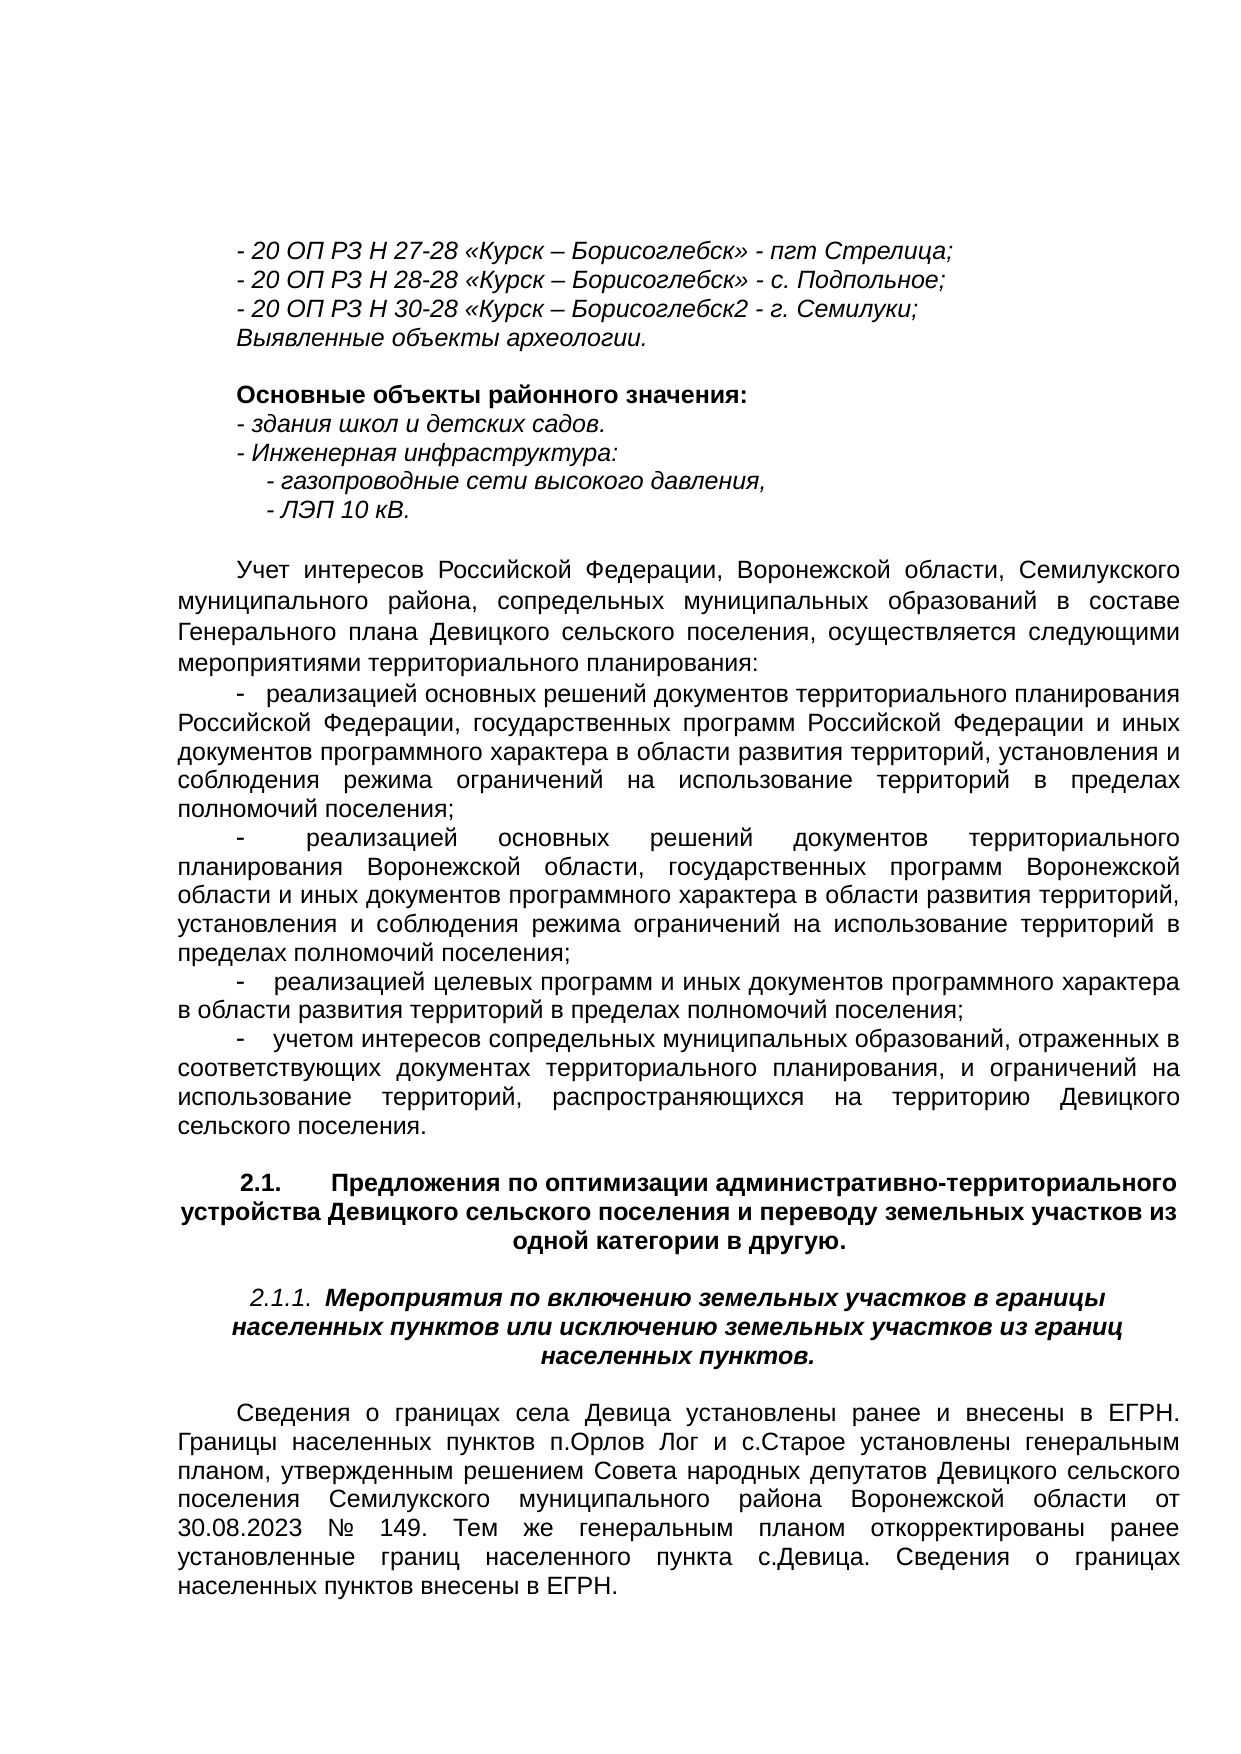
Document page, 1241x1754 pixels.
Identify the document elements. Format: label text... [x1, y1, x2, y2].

text - 20 ОП РЗ Н 27-28 «Курск – Борисоглебск» - пгт Стрелица; [177, 236, 1181, 265]
list учетом интересов сопредельных муниципальных образований, отраженных в соответствующих документах территориального планирования, и ограничений на использование территорий, распространяющихся на территорию Девицкого сельского поселения. [177, 1024, 1181, 1139]
text Основные объекты районного значения: [177, 380, 1181, 409]
list реализацией основных решений документов территориального планирования Российской Федерации, государственных программ Российской Федерации и иных документов программного характера в области развития территорий, установления и соблюдения режима ограничений на использование территорий в пределах полномочий поселения; [177, 679, 1181, 823]
list реализацией целевых программ и иных документов программного характера в области развития территорий в пределах полномочий поселения; [177, 967, 1181, 1024]
text - 20 ОП РЗ Н 28-28 «Курск – Борисоглебск» - с. Подпольное; [177, 265, 1181, 294]
text Выявленные объекты археологии. [177, 322, 1181, 351]
text - 20 ОП РЗ Н 30-28 «Курск – Борисоглебск2 - г. Семилуки; [177, 294, 1181, 322]
text - Инженерная инфраструктура: [177, 437, 1181, 466]
text Учет интересов Российской Федерации, Воронежской области, Семилукского муниципального района, сопредельных муниципальных образований в составе Генерального плана Девицкого сельского поселения, осуществляется следующими мероприятиями территориального планирования: [177, 555, 1181, 677]
text - ЛЭП 10 кВ. [177, 495, 1181, 524]
title Сведения о границах села Девица установлены ранее и внесены в ЕГРН. Границы населенных пунктов п.Орлов Лог и с.Старое установлены генеральным планом, утвержденным решением Совета народных депутатов Девицкого сельского поселения Семилукского муниципального района Воронежской области от 30.08.2023 № 149. Тем же генеральным планом откорректированы ранее установленные границ населенного пункта с.Девица. Сведения о границах населенных пунктов внесены в ЕГРН. [177, 1398, 1181, 1599]
text - здания школ и детских садов. [177, 409, 1181, 437]
text - газопроводные сети высокого давления, [177, 466, 1181, 495]
list реализацией основных решений документов территориального планирования Воронежской области, государственных программ Воронежской области и иных документов программного характера в области развития территорий, установления и соблюдения режима ограничений на использование территорий в пределах полномочий поселения; [177, 823, 1181, 967]
list Предложения по оптимизации административно-территориального устройства Девицкого сельского поселения и переводу земельных участков из одной категории в другую. [177, 1168, 1181, 1254]
list Мероприятия по включению земельных участков в границы населенных пунктов или исключению земельных участков из границ населенных пунктов. [177, 1283, 1181, 1369]
